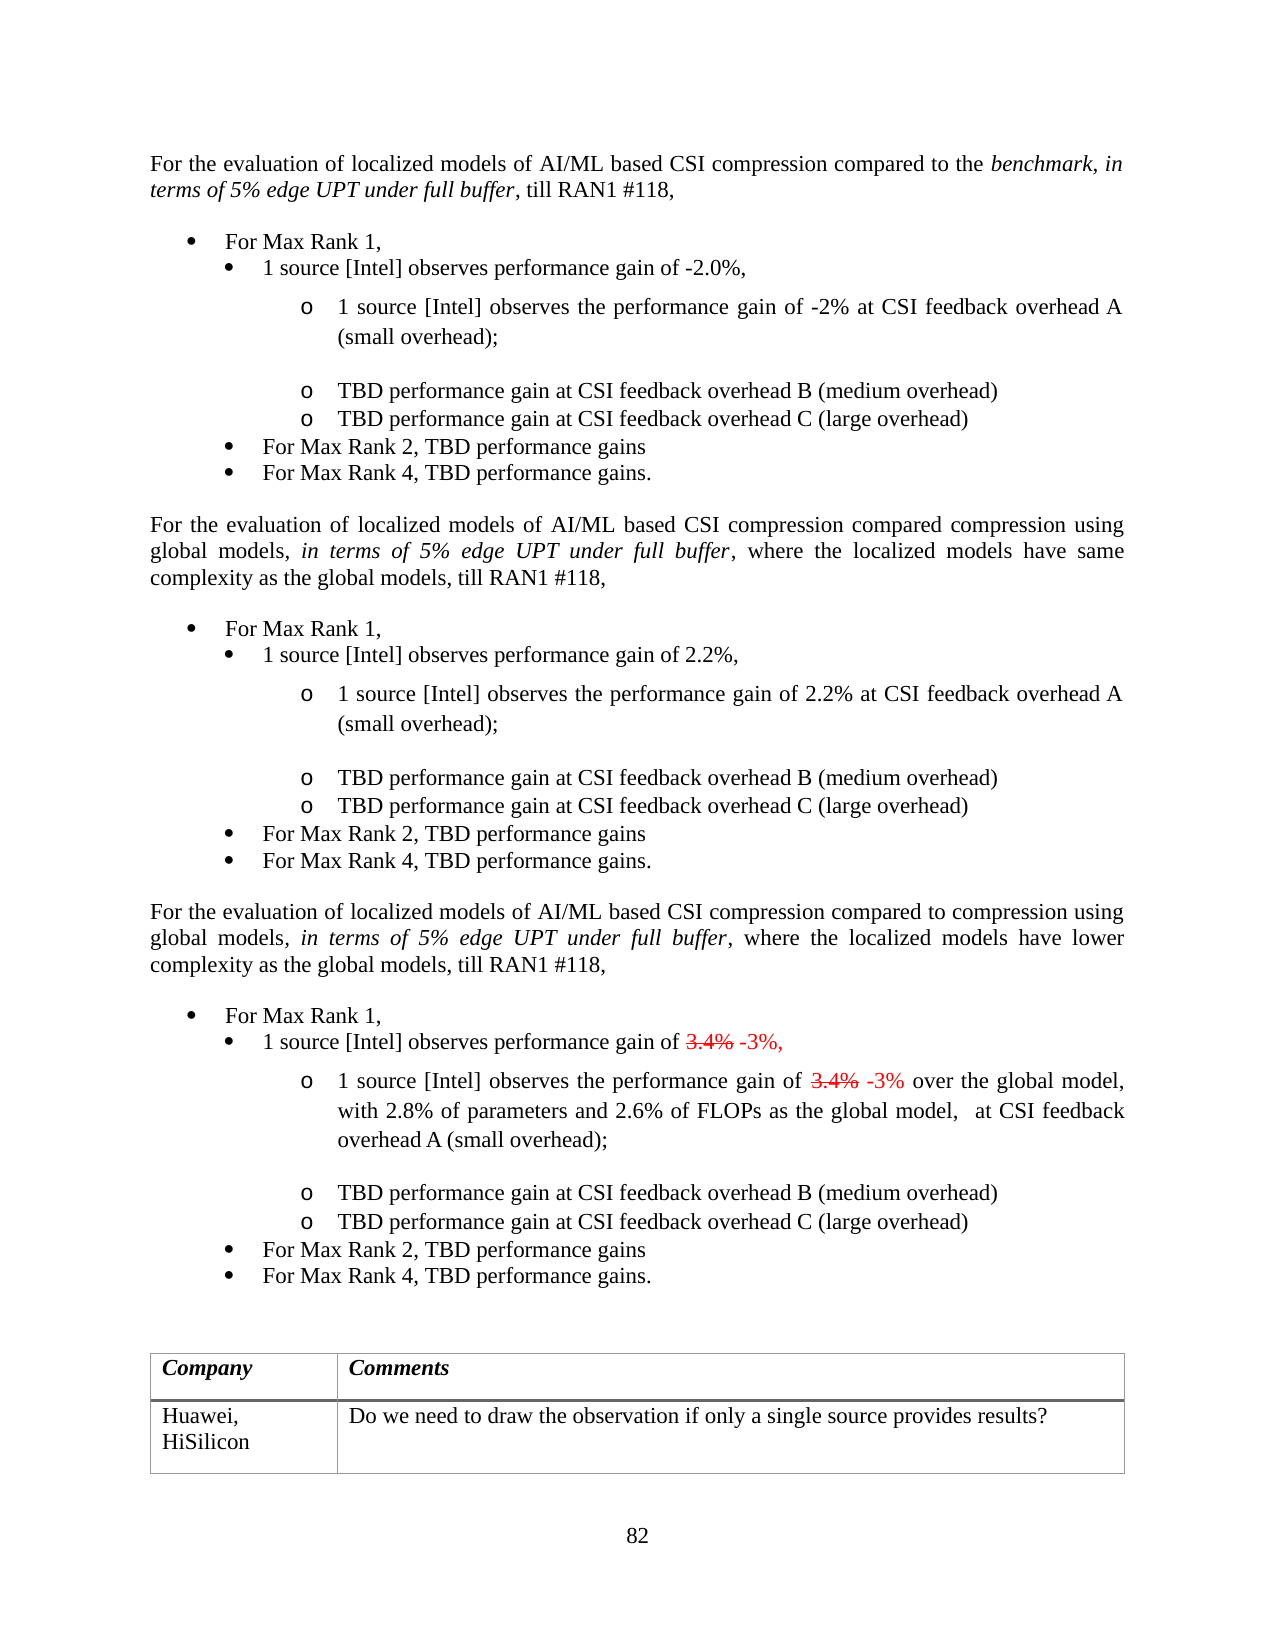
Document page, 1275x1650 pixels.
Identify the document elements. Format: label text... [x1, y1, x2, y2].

list For Max Rank 4, TBD performance gains. [225, 847, 1125, 873]
list 1 source [Intel] observes the performance gain of -2% at CSI feedback overhead A (small overhead); [300, 293, 1125, 349]
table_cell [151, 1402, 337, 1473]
list TBD performance gain at CSI feedback overhead C (large overhead) [300, 405, 1125, 433]
list For Max Rank 4, TBD performance gains. [225, 1262, 1125, 1289]
list 1 source [Intel] observes the performance gain of 2.2% at CSI feedback overhead A (small overhead); [300, 680, 1125, 737]
list 1 source [Intel] observes the performance gain of 3.4% -3% over the global model, with 2.8% of parameters and 2.6% of FLOPs as the global model, at CSI feedback overhead A (small overhead); [300, 1067, 1125, 1152]
list For Max Rank 1, [187, 228, 1125, 254]
list TBD performance gain at CSI feedback overhead B (medium overhead) [300, 764, 1125, 792]
text For the evaluation of localized models of AI/ML based CSI compression compared compression using global models, in terms of 5% edge UPT under full buffer, where the localized models have same complexity as the global models, till RAN1 #118, [150, 511, 1125, 590]
list For Max Rank 1, [187, 1002, 1125, 1028]
list TBD performance gain at CSI feedback overhead B (medium overhead) [300, 1179, 1125, 1208]
list For Max Rank 2, TBD performance gains [225, 820, 1125, 847]
list For Max Rank 1, [187, 615, 1125, 641]
list TBD performance gain at CSI feedback overhead C (large overhead) [300, 1208, 1125, 1236]
list TBD performance gain at CSI feedback overhead B (medium overhead) [300, 377, 1125, 405]
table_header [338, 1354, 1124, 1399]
list 1 source [Intel] observes performance gain of 3.4% -3%, [225, 1028, 1125, 1055]
list For Max Rank 2, TBD performance gains [225, 1236, 1125, 1262]
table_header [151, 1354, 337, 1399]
text For the evaluation of localized models of AI/ML based CSI compression compared to compression using global models, in terms of 5% edge UPT under full buffer, where the localized models have lower complexity as the global models, till RAN1 #118, [150, 898, 1125, 977]
list For Max Rank 4, TBD performance gains. [225, 459, 1125, 486]
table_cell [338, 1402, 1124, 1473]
list 1 source [Intel] observes performance gain of 2.2%, [225, 641, 1125, 668]
list 1 source [Intel] observes performance gain of -2.0%, [225, 254, 1125, 280]
text For the evaluation of localized models of AI/ML based CSI compression compared to the benchmark, in terms of 5% edge UPT under full buffer, till RAN1 #118, [150, 150, 1125, 203]
list For Max Rank 2, TBD performance gains [225, 433, 1125, 459]
list TBD performance gain at CSI feedback overhead C (large overhead) [300, 792, 1125, 820]
